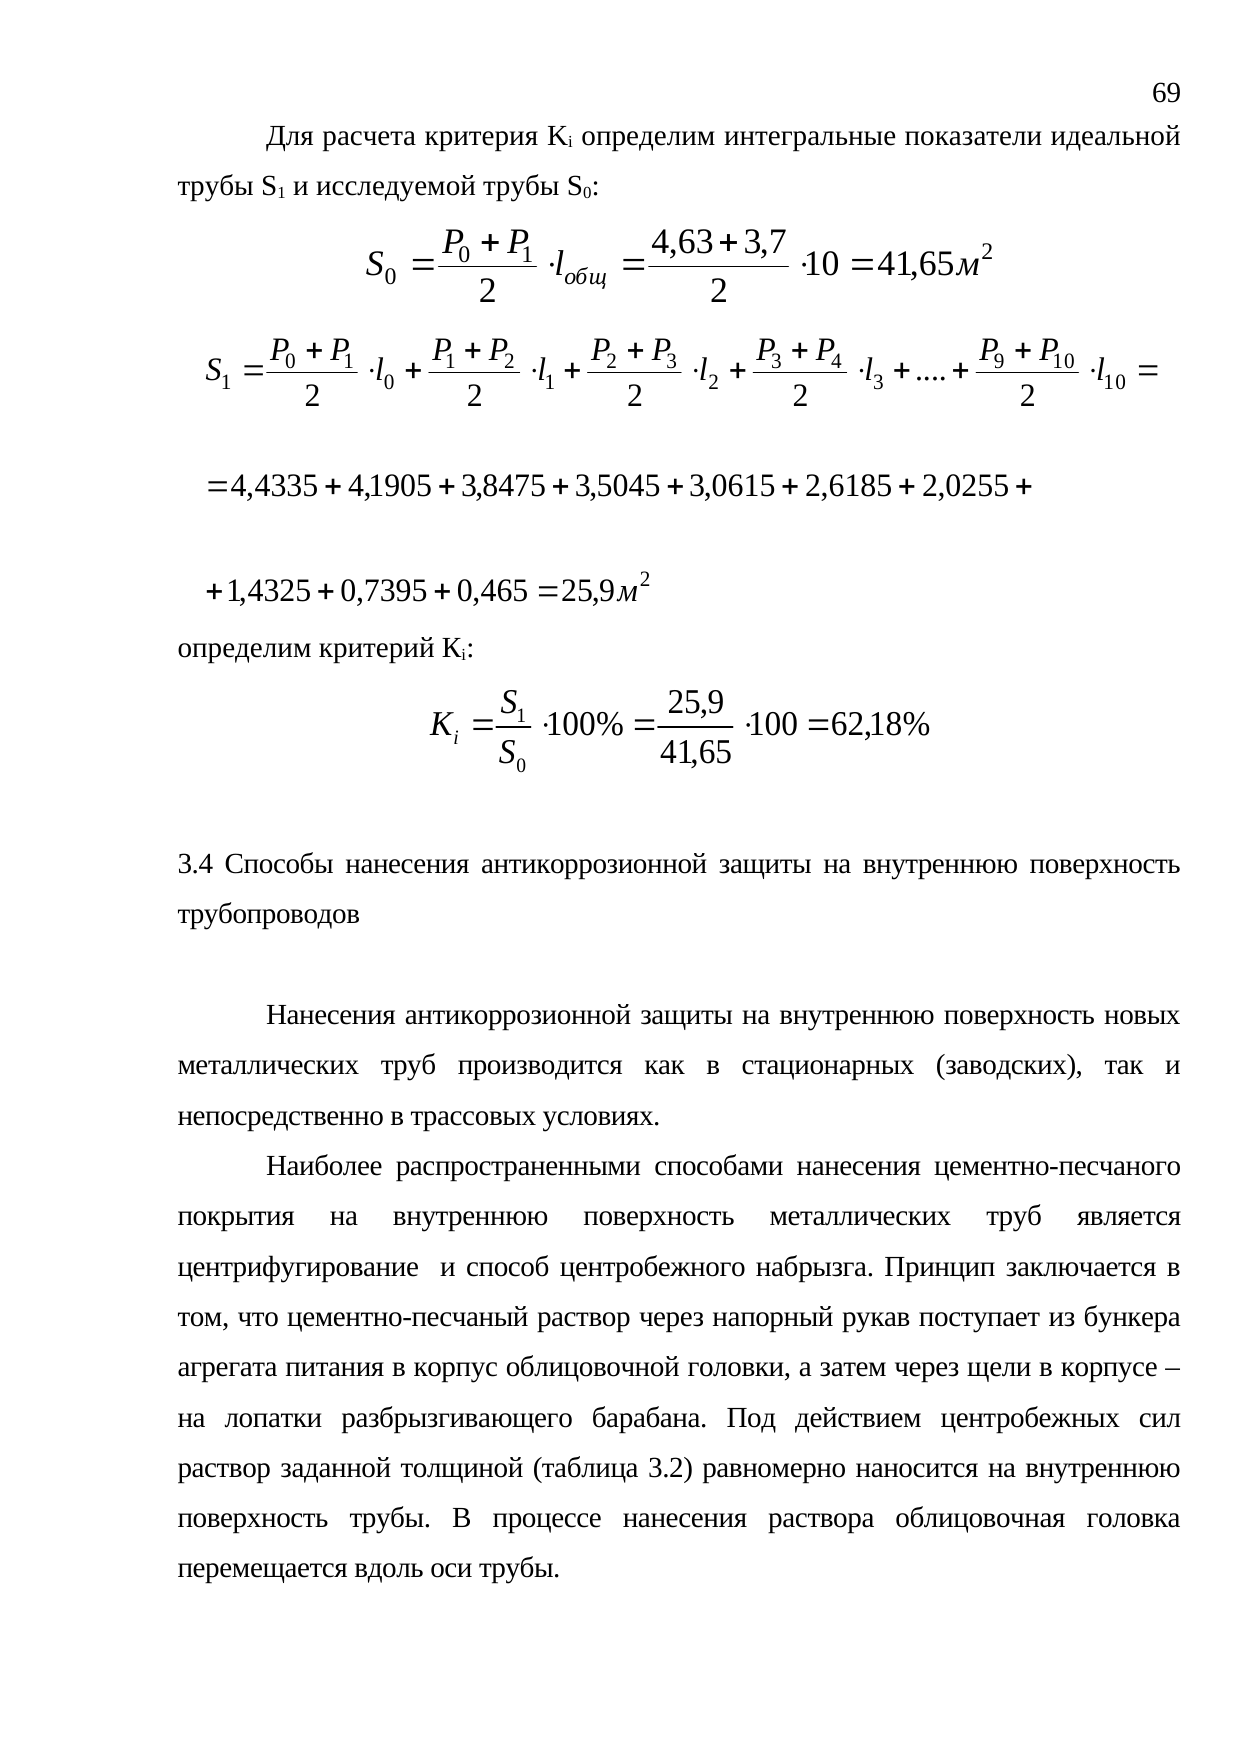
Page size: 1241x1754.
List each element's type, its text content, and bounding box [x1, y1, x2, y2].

text определим критерий Кi: [177, 630, 1181, 664]
text Нанесения антикоррозионной защиты на внутреннюю поверхность новых металлических труб производится как в стационарных (заводских), так и непосредственно в трассовых условиях. [177, 997, 1181, 1131]
text Наиболее распространенными способами нанесения цементно-песчаного покрытия на внутреннюю поверхность металлических труб является центрифугирование и способ центробежного набрызга. Принцип заключается в том, что цементно-песчаный раствор через напорный рукав поступает из бункера агрегата питания в корпус облицовочной головки, а затем через щели в корпусе – на лопатки разбрызгивающего барабана. Под действием центробежных сил раствор заданной толщиной (таблица 3.2) равномерно наносится на внутреннюю поверхность трубы. В процессе нанесения раствора облицовочная головка перемещается вдоль оси трубы. [177, 1148, 1181, 1584]
text 3.4 Способы нанесения антикоррозионной защиты на внутреннюю поверхность трубопроводов [177, 846, 1181, 930]
text Для расчета критерия Ki определим интегральные показатели идеальной трубы S1 и исследуемой трубы S0: [177, 118, 1181, 202]
